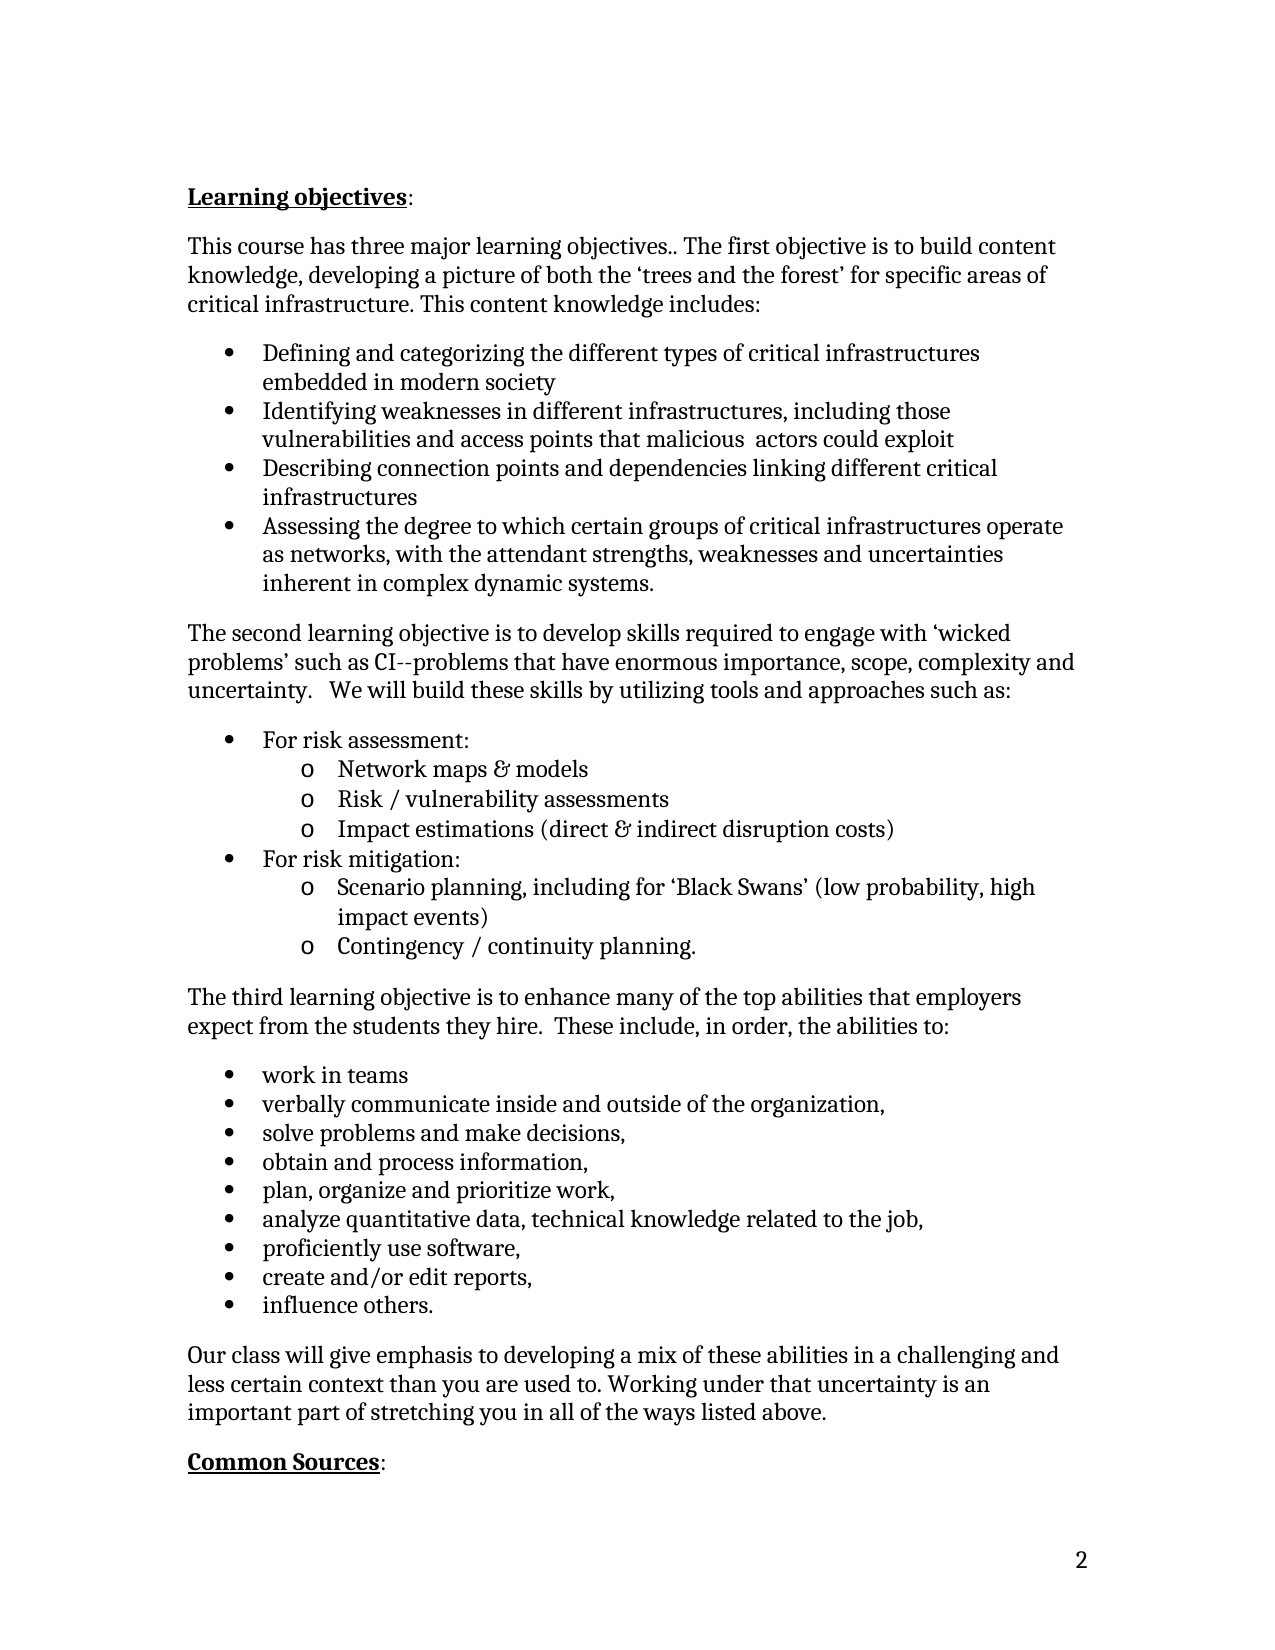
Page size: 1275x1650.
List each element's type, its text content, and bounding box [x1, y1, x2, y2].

text Common Sources: [187, 1448, 1087, 1477]
list For risk assessment: [225, 726, 1087, 754]
list Assessing the degree to which certain groups of critical infrastructures operate as networks, with the attendant strengths, weaknesses and uncertainties inherent in complex dynamic systems. [225, 512, 1087, 598]
list proficiently use software, [225, 1234, 1087, 1262]
list Defining and categorizing the different types of critical infrastructures embedded in modern society [225, 339, 1087, 397]
list analyze quantitative data, technical knowledge related to the job, [225, 1205, 1087, 1234]
text The second learning objective is to develop skills required to engage with ‘wicked problems’ such as CI--problems that have enormous importance, scope, complexity and uncertainty. We will build these skills by utilizing tools and approaches such as: [187, 619, 1087, 705]
list For risk mitigation: [225, 844, 1087, 873]
list verbally communicate inside and outside of the organization, [225, 1090, 1087, 1119]
list Impact estimations (direct & indirect disruption costs) [300, 814, 1087, 844]
list create and/or edit reports, [225, 1262, 1087, 1291]
list work in teams [225, 1061, 1087, 1090]
list Network maps & models [300, 754, 1087, 784]
list Risk / vulnerability assessments [300, 784, 1087, 814]
text Learning objectives: [187, 182, 1087, 211]
text The third learning objective is to enhance many of the top abilities that employers expect from the students they hire. These include, in order, the abilities to: [187, 983, 1087, 1040]
list Identifying weaknesses in different infrastructures, including those vulnerabilities and access points that malicious actors could exploit [225, 397, 1087, 454]
list Scenario planning, including for ‘Black Swans’ (low probability, high impact events) [300, 873, 1087, 932]
list Contingency / continuity planning. [300, 932, 1087, 962]
list solve problems and make decisions, [225, 1119, 1087, 1147]
text This course has three major learning objectives.. The first objective is to build content knowledge, developing a picture of both the ‘trees and the forest’ for specific areas of critical infrastructure. This content knowledge includes: [187, 232, 1087, 318]
list obtain and process information, [225, 1147, 1087, 1176]
text Our class will give emphasis to developing a mix of these abilities in a challenging and less certain context than you are used to. Working under that uncertainty is an important part of stretching you in all of the ways listed above. [187, 1341, 1087, 1427]
list influence others. [225, 1291, 1087, 1320]
list Describing connection points and dependencies linking different critical infrastructures [225, 454, 1087, 512]
list plan, organize and prioritize work, [225, 1176, 1087, 1205]
